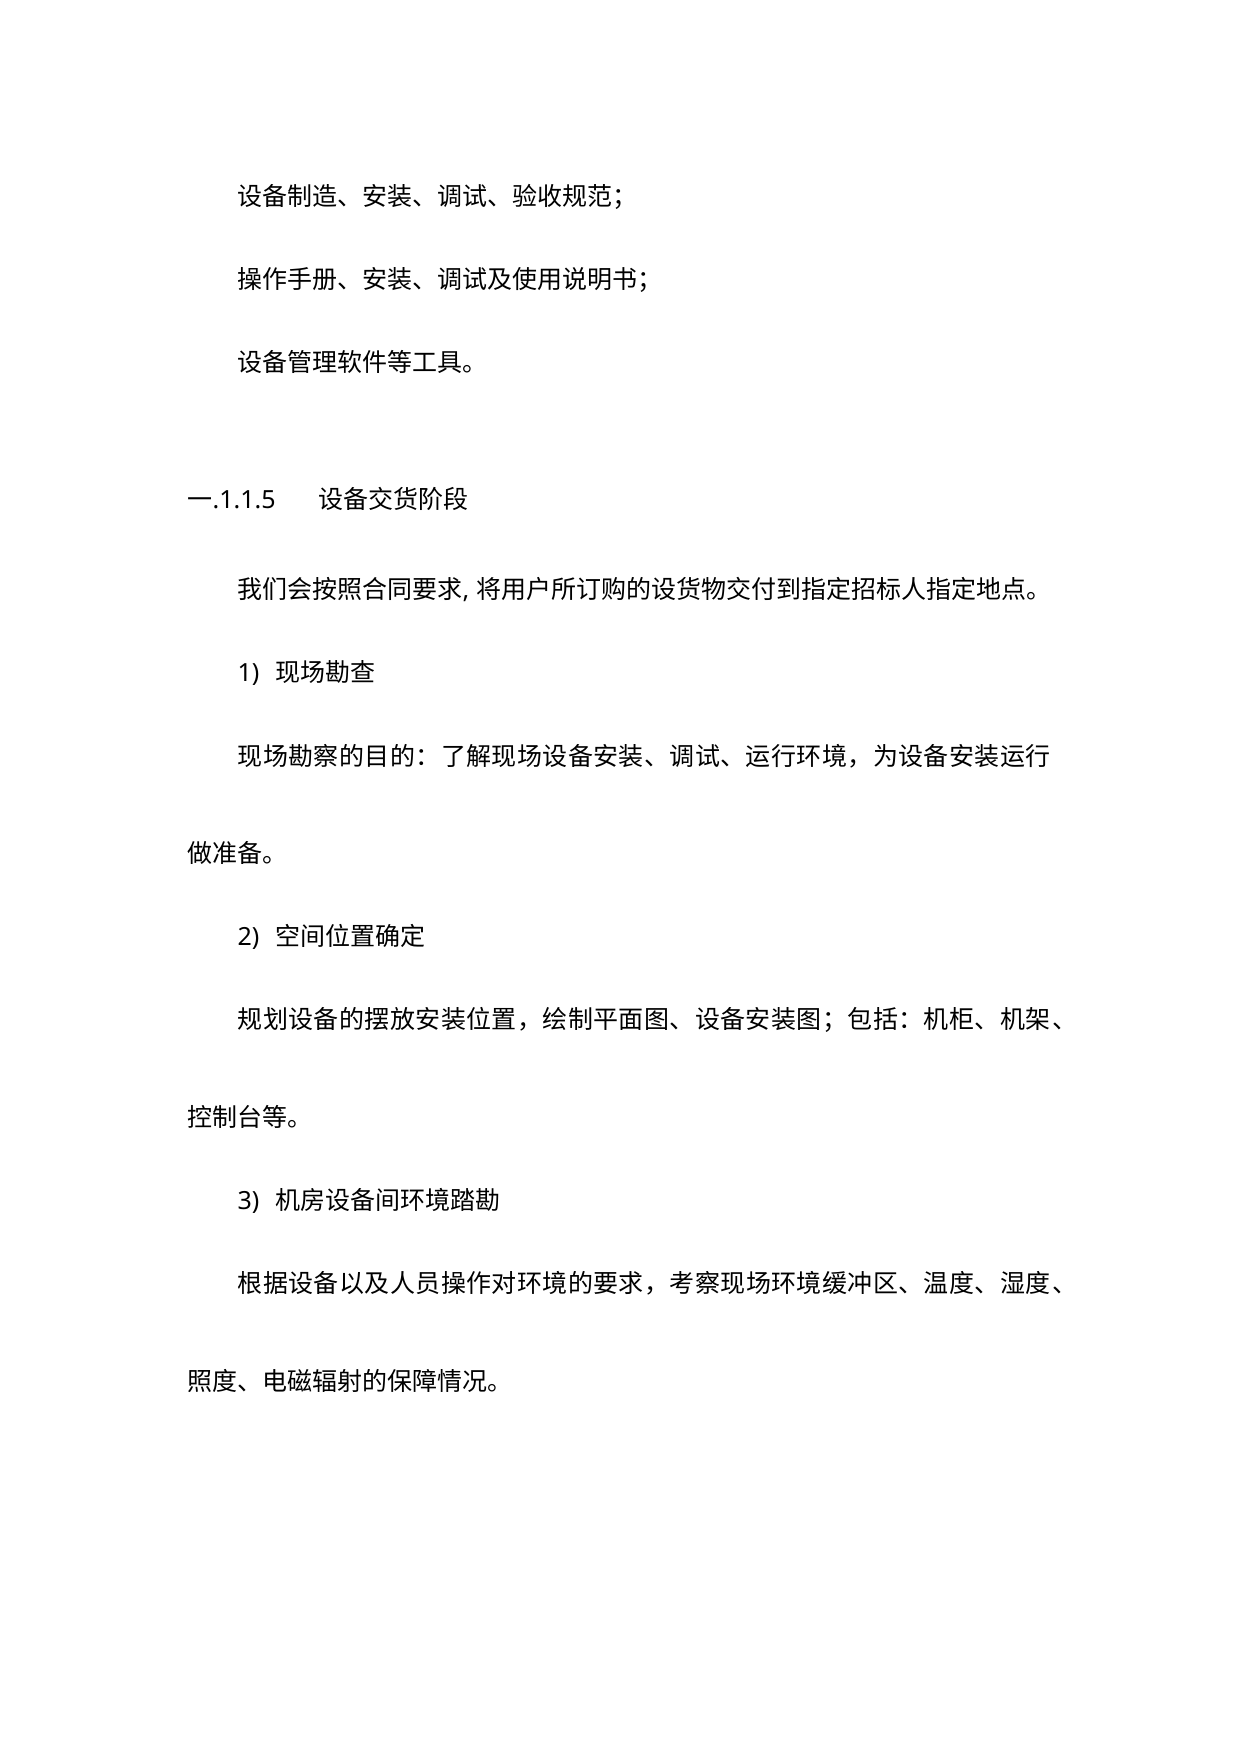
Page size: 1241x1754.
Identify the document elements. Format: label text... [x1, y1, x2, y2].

text 设备管理软件等工具。 [187, 328, 1053, 393]
text 操作手册、安装、调试及使用说明书； [187, 245, 1053, 310]
text 我们会按照合同要求, 将用户所订购的设货物交付到指定招标人指定地点。 [187, 555, 1053, 620]
text 规划设备的摆放安装位置，绘制平面图、设备安装图；包括：机柜、机架、控制台等。 [187, 985, 1053, 1148]
text 1) 现场勘查 [187, 638, 1053, 703]
subtitle 设备交货阶段 [187, 466, 1053, 531]
text 现场勘察的目的：了解现场设备安装、调试、运行环境，为设备安装运行做准备。 [187, 722, 1053, 884]
text 3) 机房设备间环境踏勘 [187, 1166, 1053, 1231]
text 设备制造、安装、调试、验收规范； [187, 162, 1053, 227]
text 根据设备以及人员操作对环境的要求，考察现场环境缓冲区、温度、湿度、照度、电磁辐射的保障情况。 [187, 1249, 1053, 1412]
text 2) 空间位置确定 [187, 902, 1053, 967]
